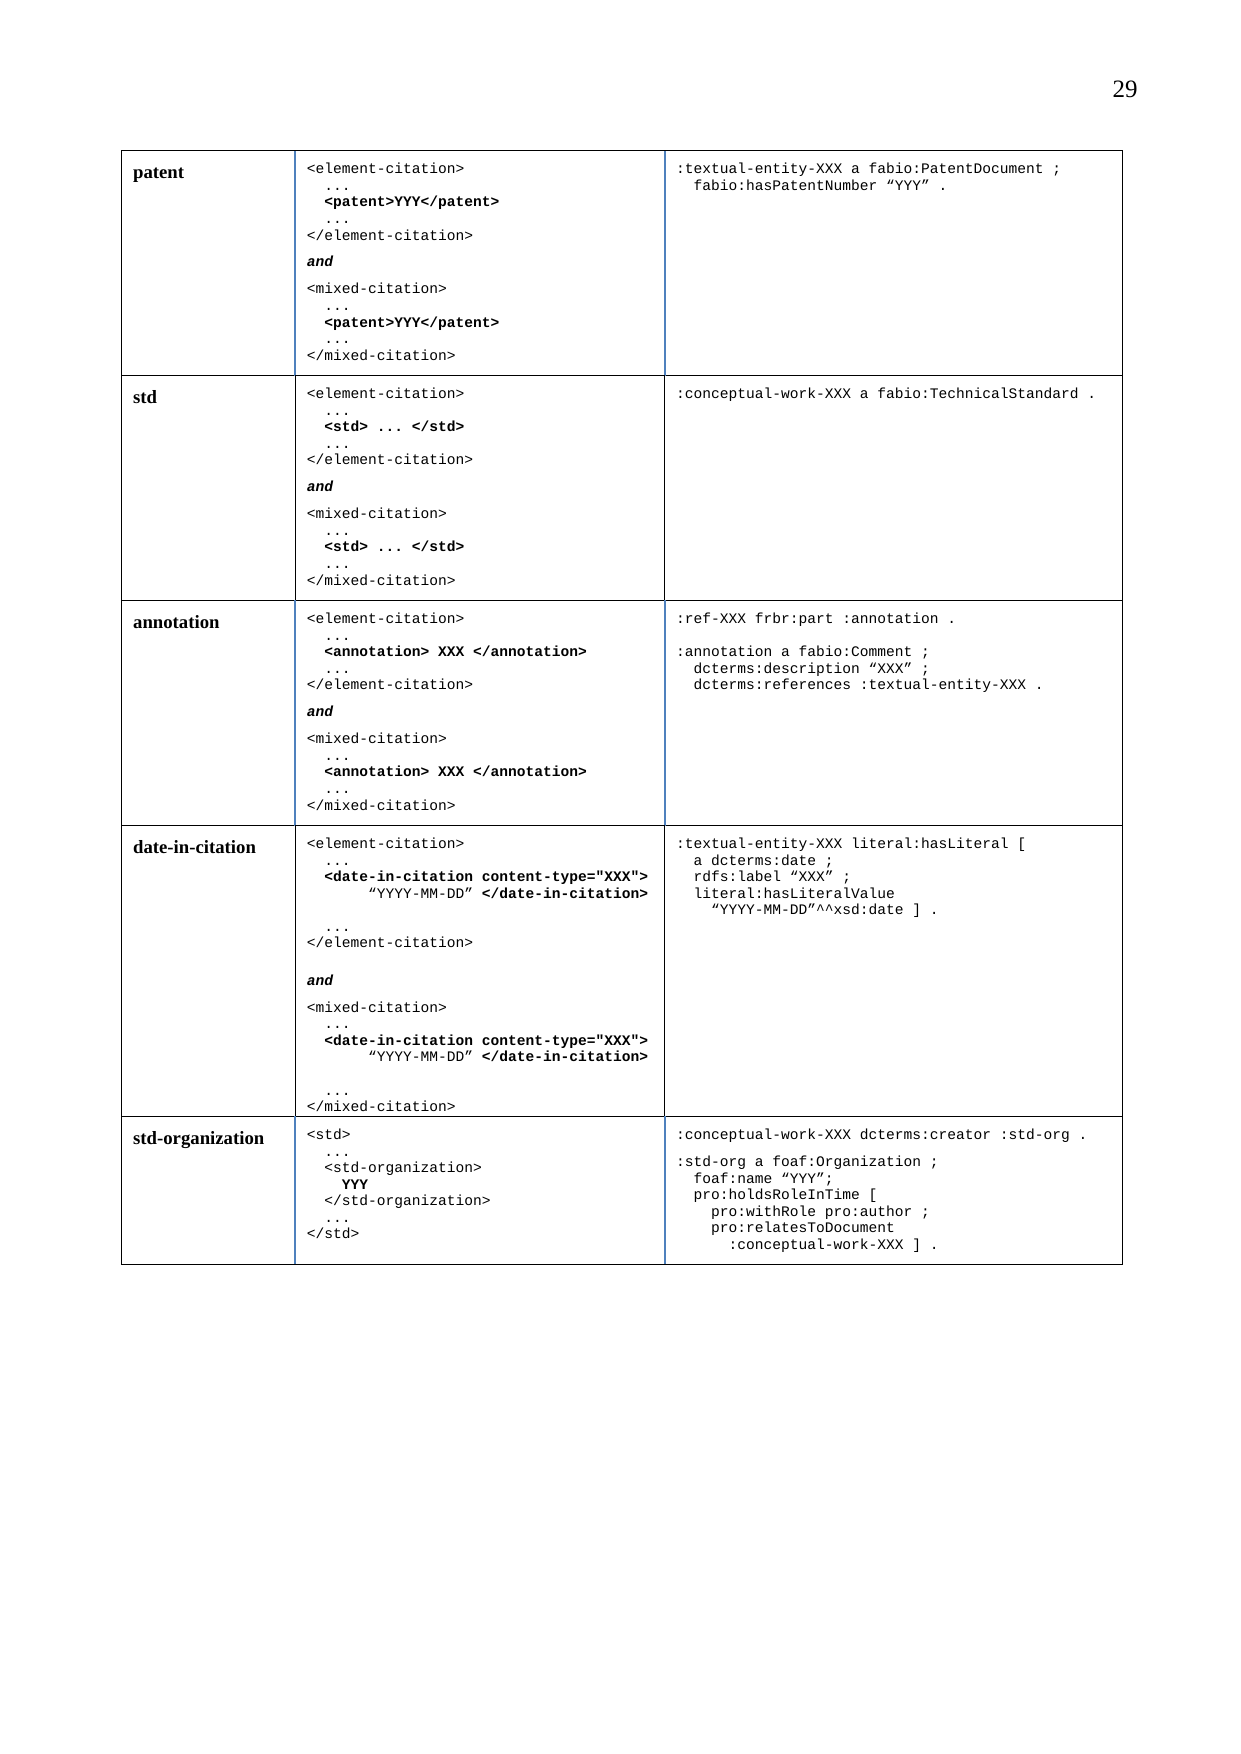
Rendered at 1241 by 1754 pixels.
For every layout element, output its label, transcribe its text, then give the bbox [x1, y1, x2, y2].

table_cell <element-citation> ... <date-in-citation content-type="XXX"> “YYYY-MM-DD” </date-in-citation> ... </element-citation> and <mixed-citation> ... <date-in-citation content-type="XXX"> “YYYY-MM-DD” </date-in-citation> ... </mixed-citation> [296, 826, 664, 1116]
table_cell :conceptual-work-XXX a fabio:TechnicalStandard . [665, 376, 1122, 600]
table_cell std [122, 376, 295, 600]
table_cell annotation [122, 601, 294, 825]
table_cell <element-citation> ... <annotation> XXX </annotation> ... </element-citation> and <mixed-citation> ... <annotation> XXX </annotation> ... </mixed-citation> [296, 601, 664, 825]
table_cell patent [122, 151, 294, 375]
table_cell :conceptual-work-XXX dcterms:creator :std-org . :std-org a foaf:Organization ; foaf:name “YYY”; pro:holdsRoleInTime [ pro:withRole pro:author ; pro:relatesToDocument :conceptual-work-XXX ] . [666, 1117, 1122, 1264]
table_cell <element-citation> ... <std> ... </std> ... </element-citation> and <mixed-citation> ... <std> ... </std> ... </mixed-citation> [296, 376, 664, 600]
table_cell :textual-entity-XXX a fabio:PatentDocument ; fabio:hasPatentNumber “YYY” . [666, 151, 1122, 375]
table_cell <element-citation> ... <patent>YYY</patent> ... </element-citation> and <mixed-citation> ... <patent>YYY</patent> ... </mixed-citation> [296, 151, 664, 375]
table_cell std-organization [122, 1117, 294, 1264]
table_cell date-in-citation [122, 826, 295, 1116]
table_cell :textual-entity-XXX literal:hasLiteral [ a dcterms:date ; rdfs:label “XXX” ; literal:hasLiteralValue “YYYY-MM-DD”^^xsd:date ] . [665, 826, 1122, 1116]
table_cell :ref-XXX frbr:part :annotation . :annotation a fabio:Comment ; dcterms:description “XXX” ; dcterms:references :textual-entity-XXX . [666, 601, 1122, 825]
table_cell <std> ... <std-organization> YYY </std-organization> ... </std> [296, 1117, 664, 1264]
